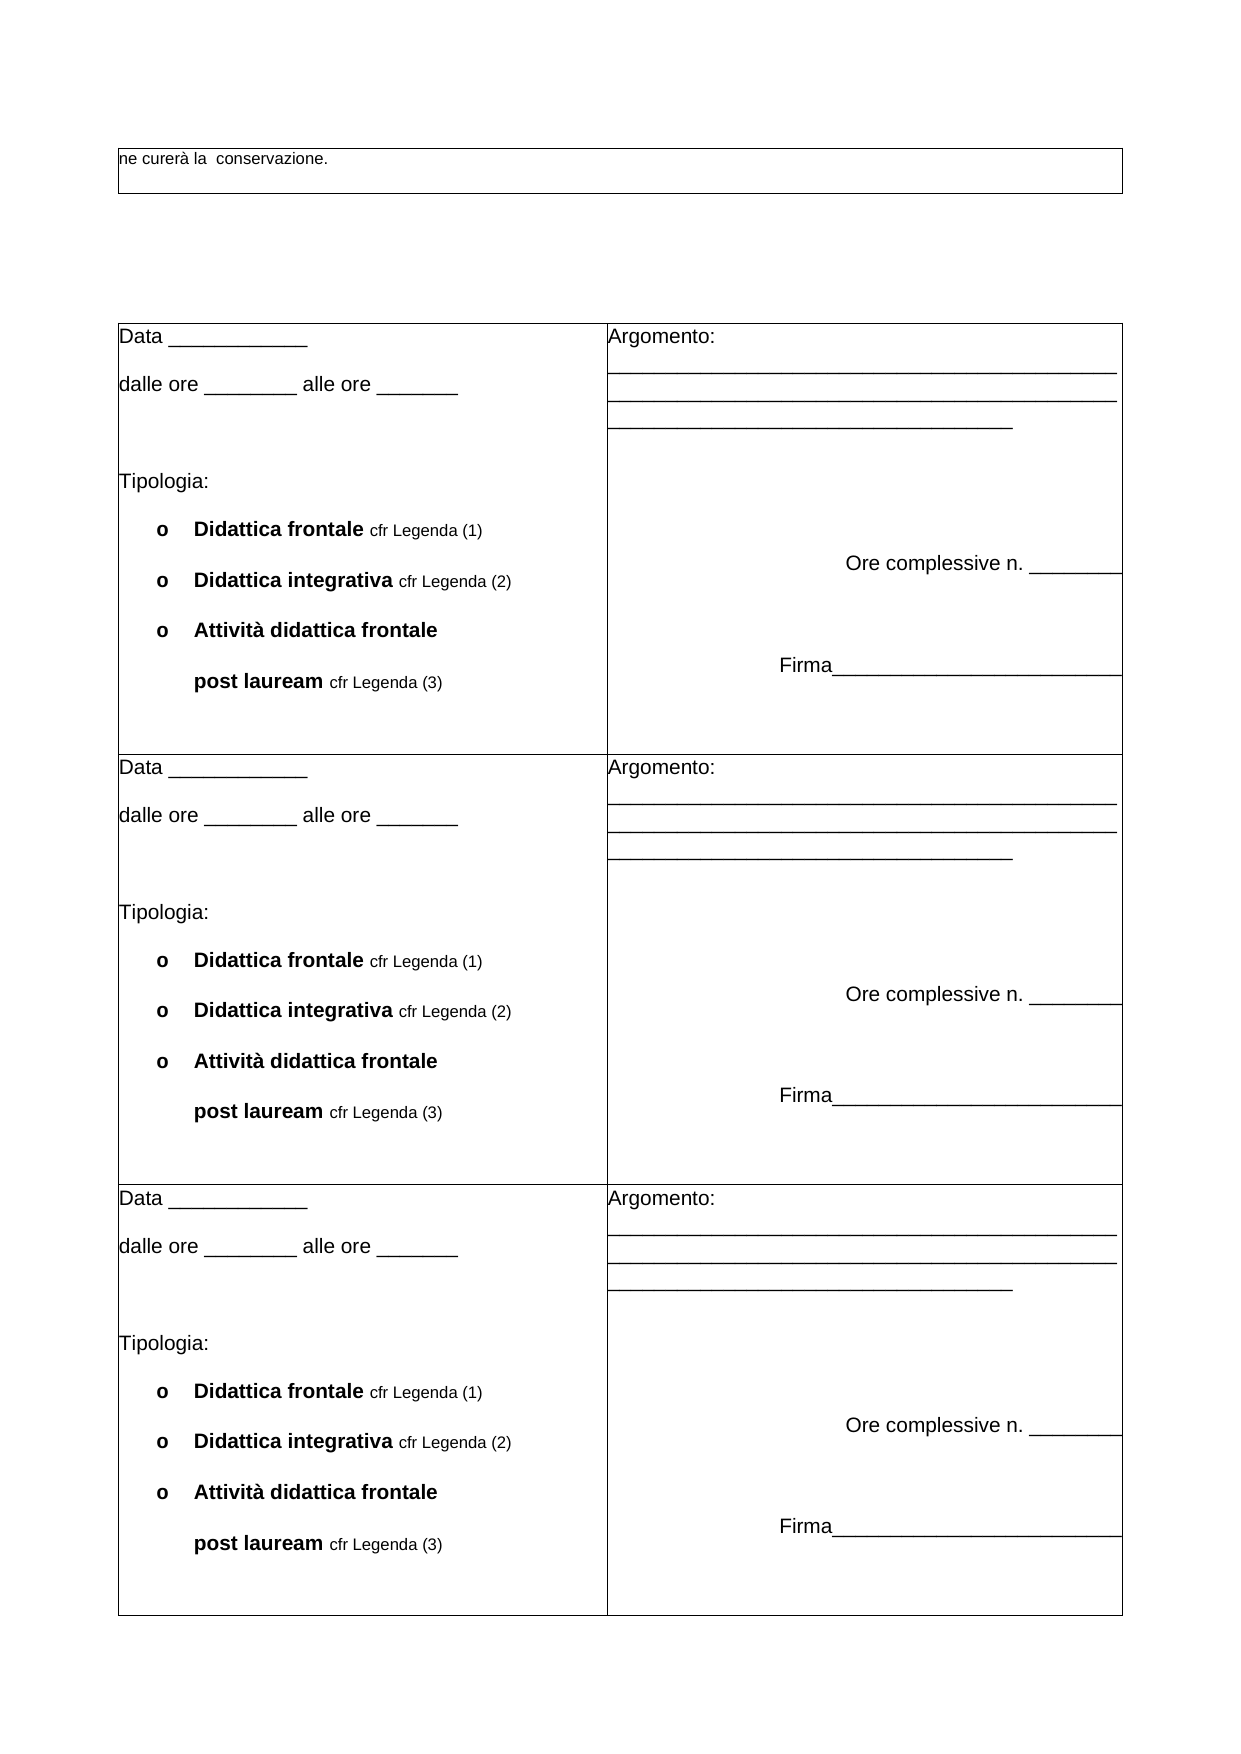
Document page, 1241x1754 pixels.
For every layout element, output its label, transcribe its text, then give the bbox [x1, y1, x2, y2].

table_header Data ____________ dalle ore ________ alle ore _______ Tipologia: Didattica frontale cfr Legenda (1) Didattica integrativa cfr Legenda (2) Attività didattica frontale post lauream cfr Legenda (3) [119, 324, 607, 753]
table_cell Argomento: ___________________________________________________________________________________________________________________________ Ore complessive n. ________ Firma_________________________ [608, 1185, 1122, 1615]
table_header Argomento: ___________________________________________________________________________________________________________________________ Ore complessive n. ________ Firma_________________________ [608, 324, 1122, 753]
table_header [119, 149, 1122, 192]
table_cell Argomento: ___________________________________________________________________________________________________________________________ Ore complessive n. ________ Firma_________________________ [608, 755, 1122, 1184]
table_cell Data ____________ dalle ore ________ alle ore _______ Tipologia: Didattica frontale cfr Legenda (1) Didattica integrativa cfr Legenda (2) Attività didattica frontale post lauream cfr Legenda (3) [119, 1185, 607, 1615]
table_cell Data ____________ dalle ore ________ alle ore _______ Tipologia: Didattica frontale cfr Legenda (1) Didattica integrativa cfr Legenda (2) Attività didattica frontale post lauream cfr Legenda (3) [119, 755, 607, 1184]
